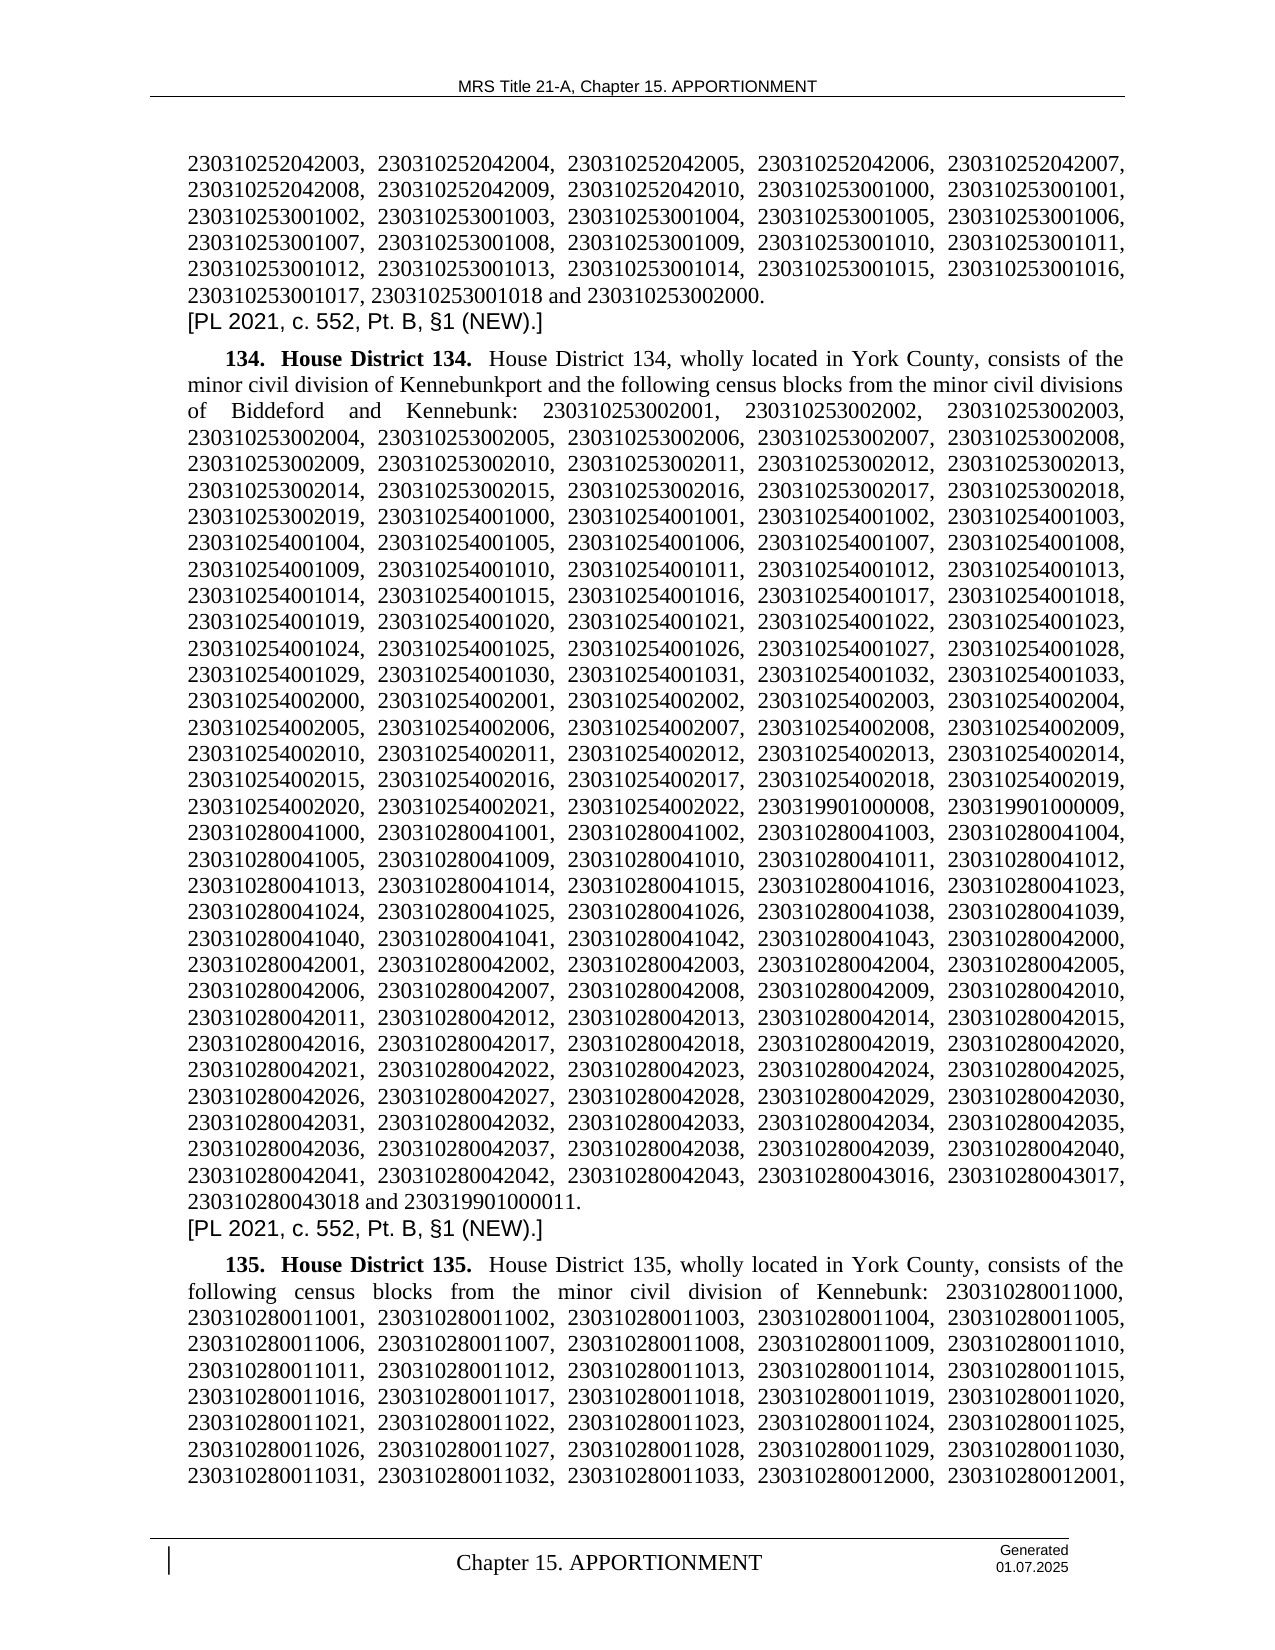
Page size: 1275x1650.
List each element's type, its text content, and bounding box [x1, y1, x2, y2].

text [PL 2021, c. 552, Pt. B, §1 (NEW).] [187, 308, 1125, 334]
text [PL 2021, c. 552, Pt. B, §1 (NEW).] [187, 1214, 1125, 1241]
text 134. House District 134. House District 134, wholly located in York County, consists of the minor civil division of Kennebunkport and the following census blocks from the minor civil divisions of Biddeford and Kennebunk: 230310253002001, 230310253002002, 230310253002003, 230310253002004, 230310253002005, 230310253002006, 230310253002007, 230310253002008, 230310253002009, 230310253002010, 230310253002011, 230310253002012, 230310253002013, 230310253002014, 230310253002015, 230310253002016, 230310253002017, 230310253002018, 230310253002019, 230310254001000, 230310254001001, 230310254001002, 230310254001003, 230310254001004, 230310254001005, 230310254001006, 230310254001007, 230310254001008, 230310254001009, 230310254001010, 230310254001011, 230310254001012, 230310254001013, 230310254001014, 230310254001015, 230310254001016, 230310254001017, 230310254001018, 230310254001019, 230310254001020, 230310254001021, 230310254001022, 230310254001023, 230310254001024, 230310254001025, 230310254001026, 230310254001027, 230310254001028, 230310254001029, 230310254001030, 230310254001031, 230310254001032, 230310254001033, 230310254002000, 230310254002001, 230310254002002, 230310254002003, 230310254002004, 230310254002005, 230310254002006, 230310254002007, 230310254002008, 230310254002009, 230310254002010, 230310254002011, 230310254002012, 230310254002013, 230310254002014, 230310254002015, 230310254002016, 230310254002017, 230310254002018, 230310254002019, 230310254002020, 230310254002021, 230310254002022, 230319901000008, 230319901000009, 230310280041000, 230310280041001, 230310280041002, 230310280041003, 230310280041004, 230310280041005, 230310280041009, 230310280041010, 230310280041011, 230310280041012, 230310280041013, 230310280041014, 230310280041015, 230310280041016, 230310280041023, 230310280041024, 230310280041025, 230310280041026, 230310280041038, 230310280041039, 230310280041040, 230310280041041, 230310280041042, 230310280041043, 230310280042000, 230310280042001, 230310280042002, 230310280042003, 230310280042004, 230310280042005, 230310280042006, 230310280042007, 230310280042008, 230310280042009, 230310280042010, 230310280042011, 230310280042012, 230310280042013, 230310280042014, 230310280042015, 230310280042016, 230310280042017, 230310280042018, 230310280042019, 230310280042020, 230310280042021, 230310280042022, 230310280042023, 230310280042024, 230310280042025, 230310280042026, 230310280042027, 230310280042028, 230310280042029, 230310280042030, 230310280042031, 230310280042032, 230310280042033, 230310280042034, 230310280042035, 230310280042036, 230310280042037, 230310280042038, 230310280042039, 230310280042040, 230310280042041, 230310280042042, 230310280042043, 230310280043016, 230310280043017, 230310280043018 and 230319901000011. [187, 345, 1125, 1214]
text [187, 1251, 1125, 1488]
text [187, 150, 1125, 308]
